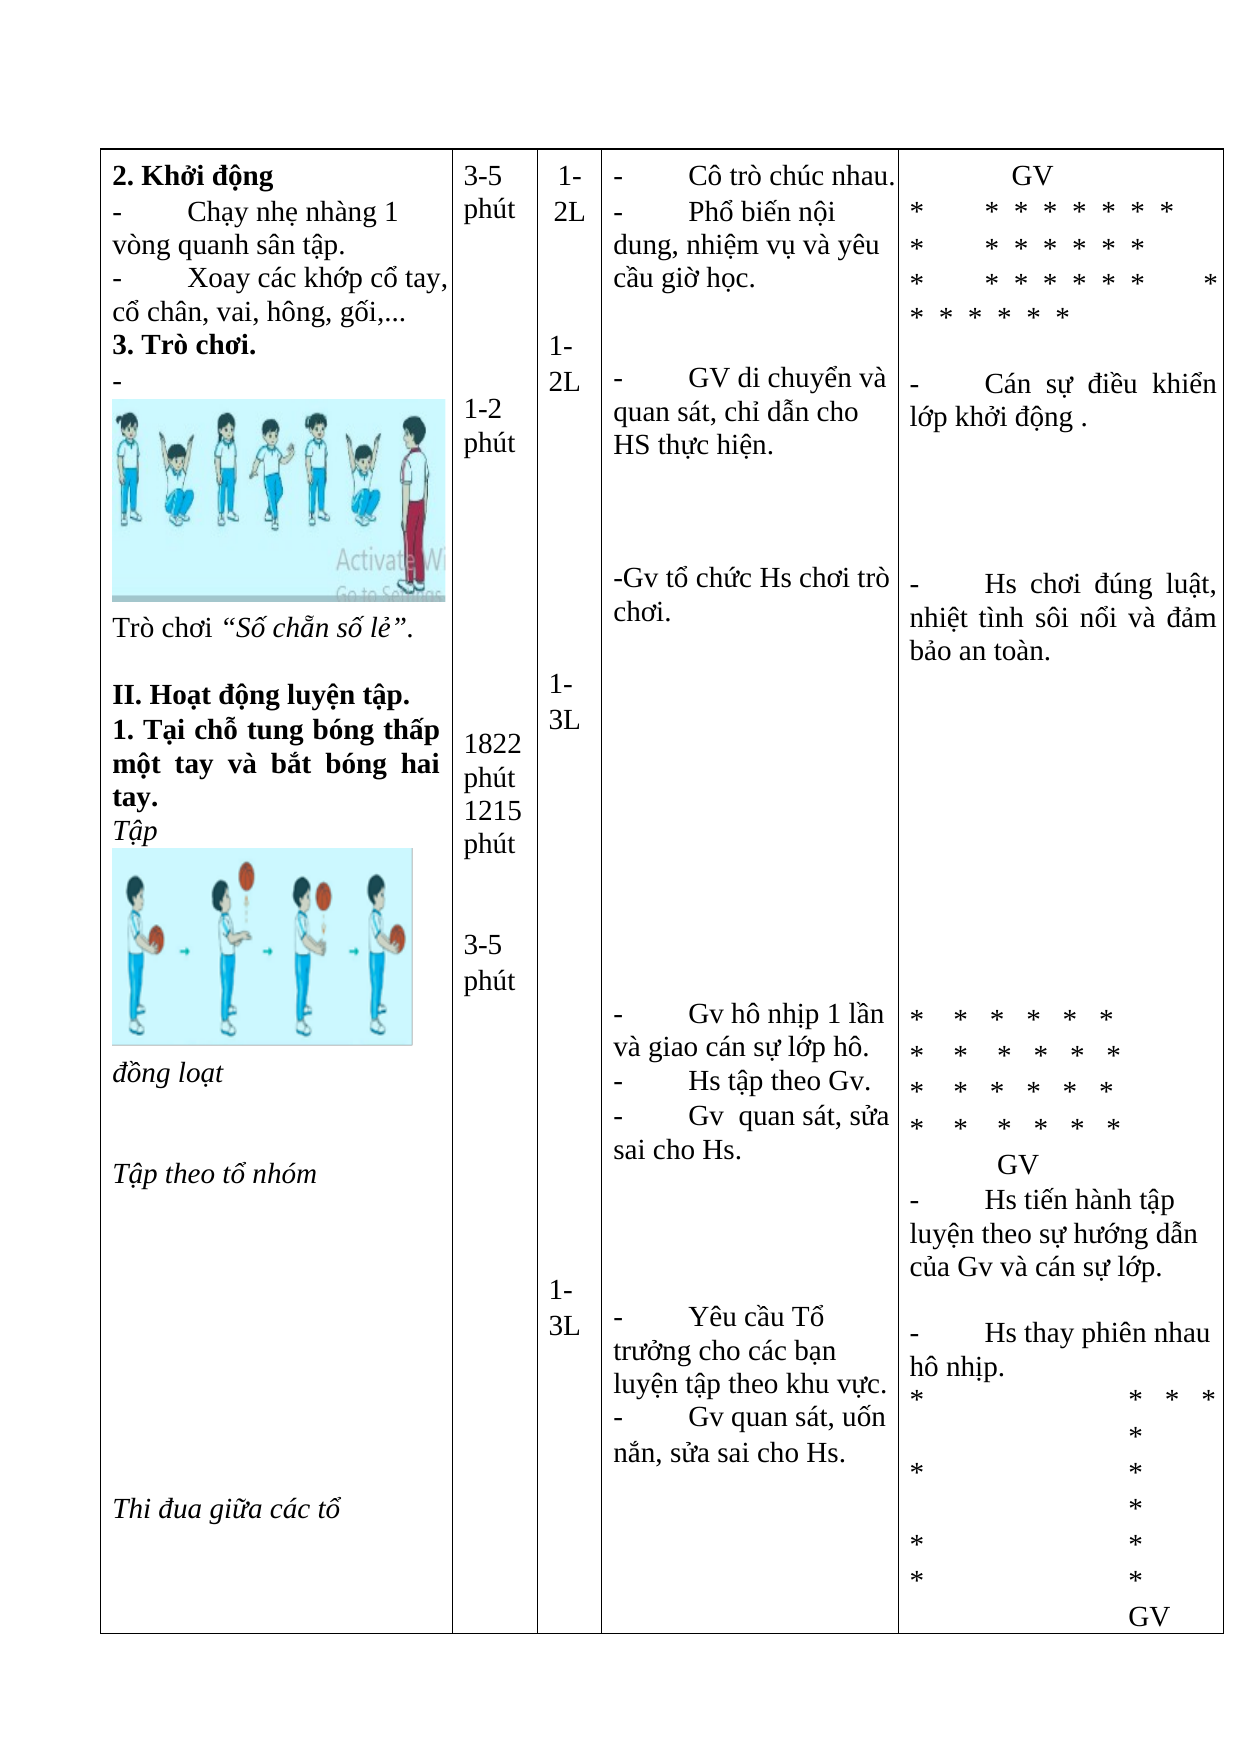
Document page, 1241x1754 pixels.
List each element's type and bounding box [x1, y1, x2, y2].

table_header [538, 150, 601, 1633]
picture [112, 399, 446, 602]
picture [112, 848, 414, 1047]
table_header [899, 150, 1223, 1633]
table_header [101, 150, 452, 1633]
table_header [602, 150, 898, 1633]
table_header [453, 150, 537, 1633]
